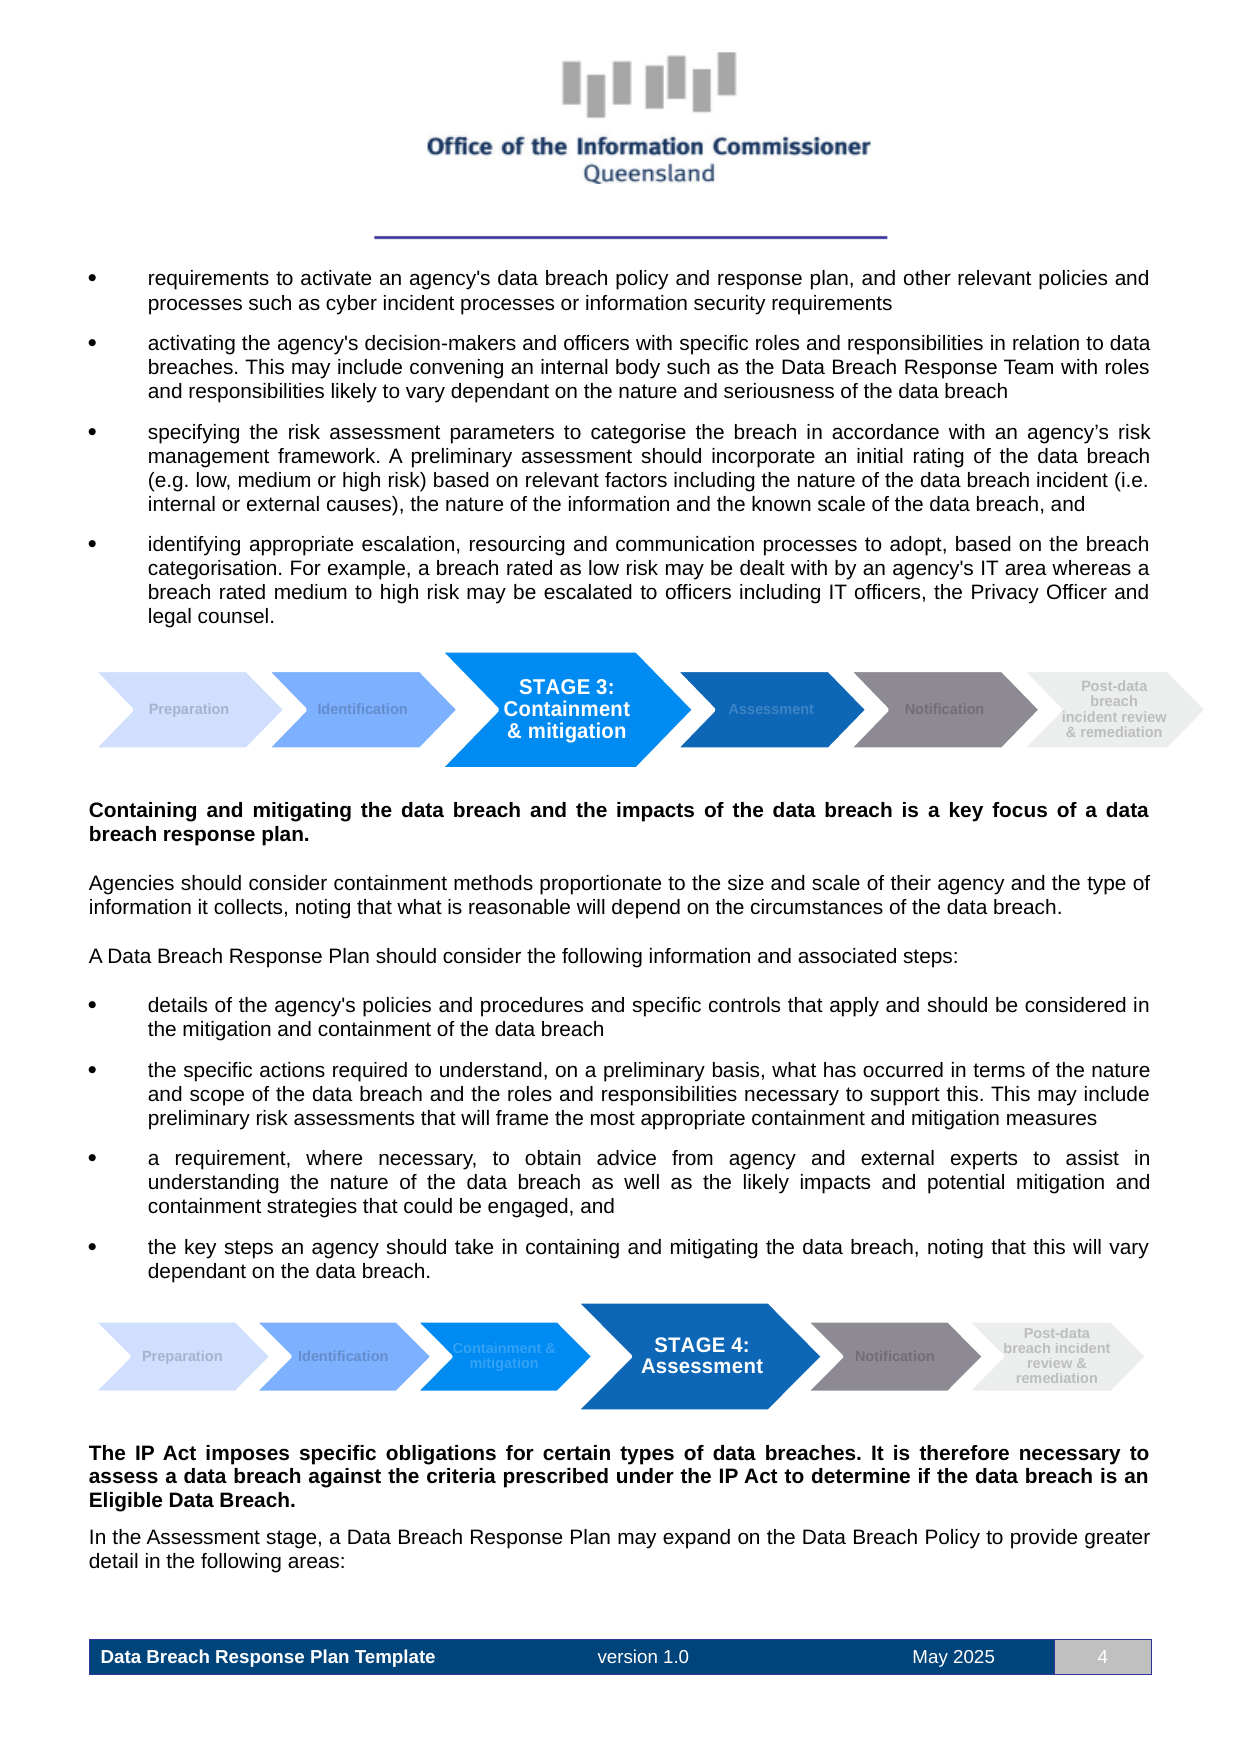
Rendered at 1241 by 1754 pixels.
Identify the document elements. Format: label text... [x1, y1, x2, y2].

text Containing and mitigating the data breach and the impacts of the data breach is a key focus of a data breach response plan. [89, 798, 1152, 846]
list specifying the risk assessment parameters to categorise the breach in accordance with an agency’s risk management framework. A preliminary assessment should incorporate an initial rating of the data breach (e.g. low, medium or high risk) based on relevant factors including the nature of the data breach incident (i.e. internal or external causes), the nature of the information and the known scale of the data breach, and [89, 419, 1152, 516]
list The IP Act imposes specific obligations for certain types of data breaches. It is therefore necessary to assess a data breach against the criteria prescribed under the IP Act to determine if the data breach is an Eligible Data Breach. [89, 1440, 1152, 1512]
list A Data Breach Response Plan should consider the following information and associated steps: [89, 944, 1152, 968]
text In the Assessment stage, a Data Breach Response Plan may expand on the Data Breach Policy to provide greater detail in the following areas: [89, 1525, 1152, 1573]
text Agencies should consider containment methods proportionate to the size and scale of their agency and the type of information it collects, noting that what is reasonable will depend on the circumstances of the data breach. [89, 871, 1152, 919]
picture [352, 44, 888, 242]
list details of the agency's policies and procedures and specific controls that apply and should be considered in the mitigation and containment of the data breach [89, 993, 1152, 1041]
list a requirement, where necessary, to obtain advice from agency and external experts to assist in understanding the nature of the data breach as well as the likely impacts and potential mitigation and containment strategies that could be engaged, and [89, 1146, 1152, 1218]
list the key steps an agency should take in containing and mitigating the data breach, noting that this will vary dependant on the data breach. [89, 1235, 1152, 1283]
list requirements to activate an agency's data breach policy and response plan, and other relevant policies and processes such as cyber incident processes or information security requirements [89, 266, 1152, 314]
list the specific actions required to understand, on a preliminary basis, what has occurred in terms of the nature and scope of the data breach and the roles and responsibilities necessary to support this. This may include preliminary risk assessments that will frame the most appropriate containment and mitigation measures [89, 1057, 1152, 1129]
list activating the agency's decision-makers and officers with specific roles and responsibilities in relation to data breaches. This may include convening an internal body such as the Data Breach Response Team with roles and responsibilities likely to vary dependant on the nature and seriousness of the data breach [89, 331, 1152, 403]
list identifying appropriate escalation, resourcing and communication processes to adopt, based on the breach categorisation. For example, a breach rated as low risk may be dealt with by an agency's IT area whereas a breach rated medium to high risk may be escalated to officers including IT officers, the Privacy Officer and legal counsel. [89, 532, 1152, 628]
